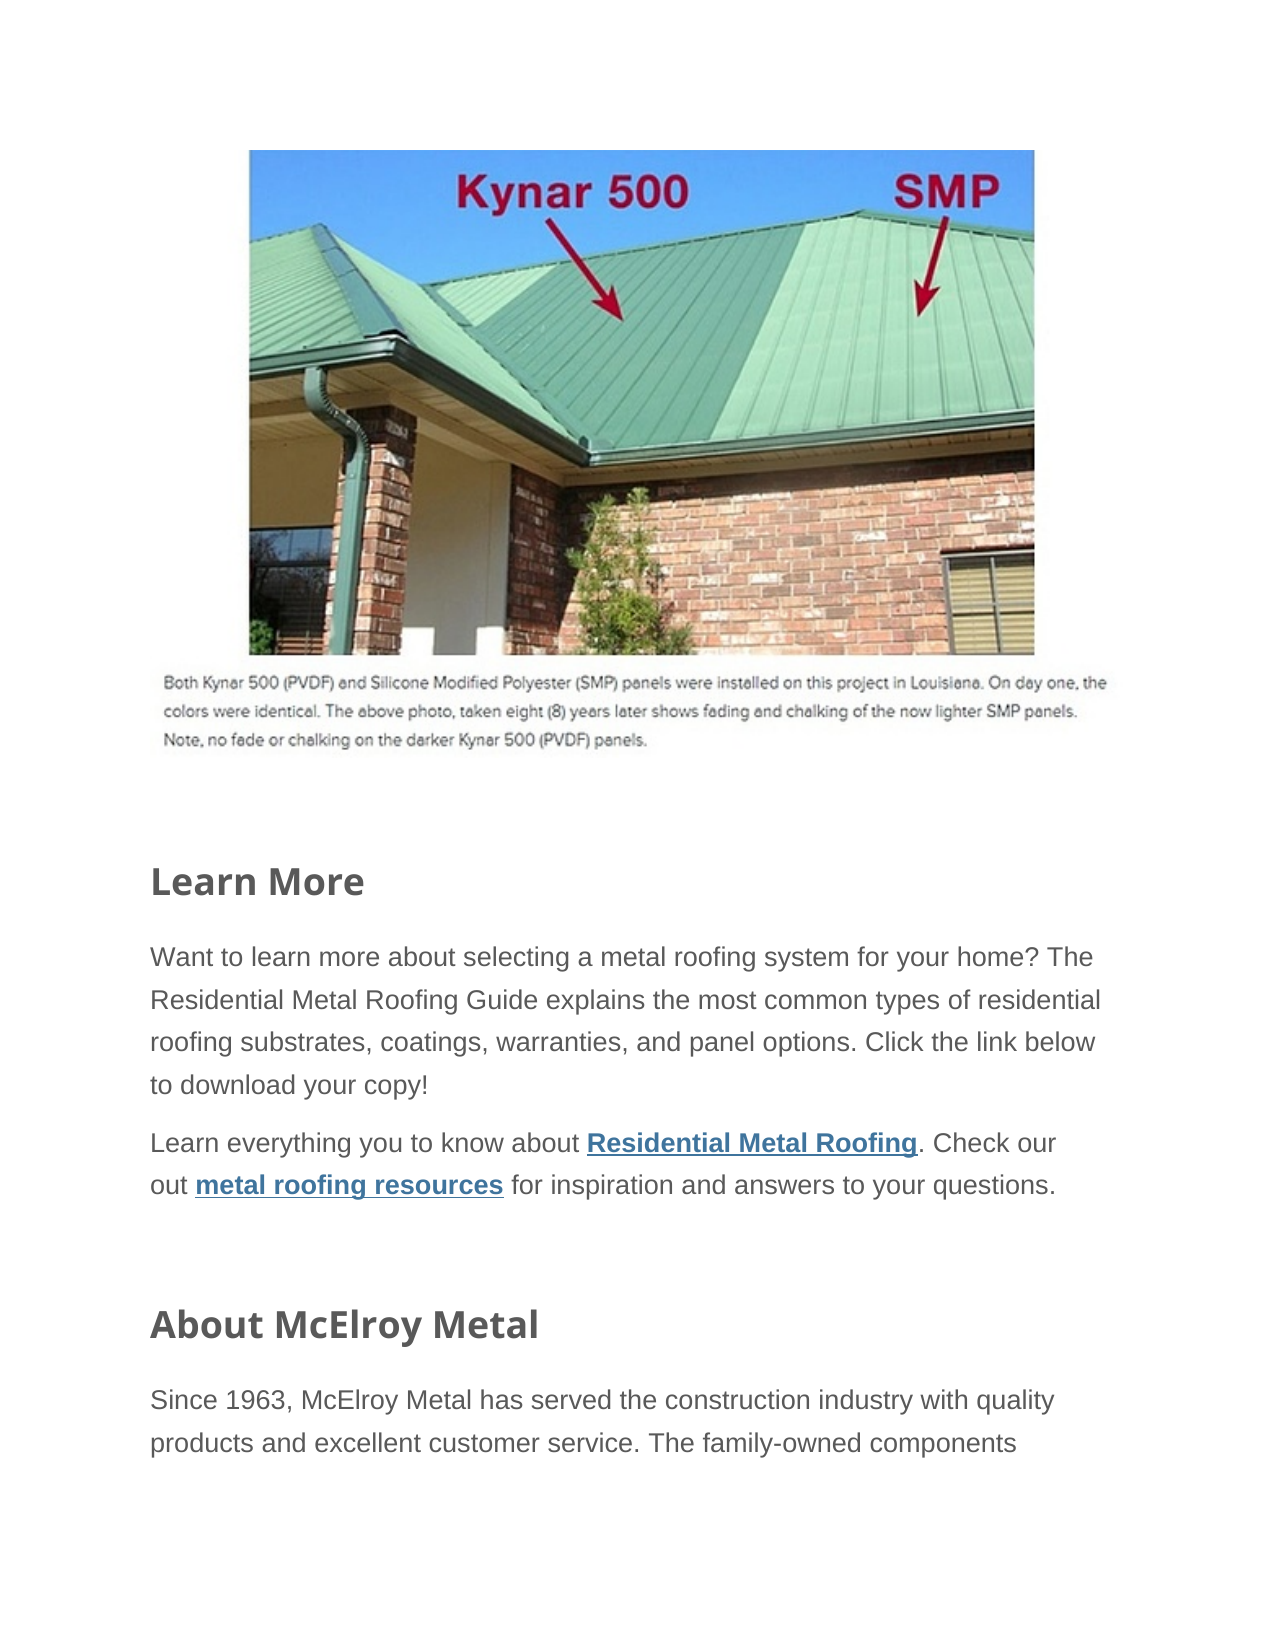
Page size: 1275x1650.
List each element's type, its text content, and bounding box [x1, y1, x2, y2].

text Want to learn more about selecting a metal roofing system for your home? The Residential Metal Roofing Guide explains the most common types of residential roofing substrates, coatings, warranties, and panel options. Click the link below to download your copy! [150, 930, 1125, 1100]
text Learn everything you to know about Residential Metal Roofing. Check our out metal roofing resources for inspiration and answers to your questions. [150, 1116, 1125, 1201]
picture [150, 150, 1125, 758]
text Learn More [150, 855, 1125, 906]
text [150, 1373, 1125, 1458]
text About McElroy Metal [150, 1298, 1125, 1349]
